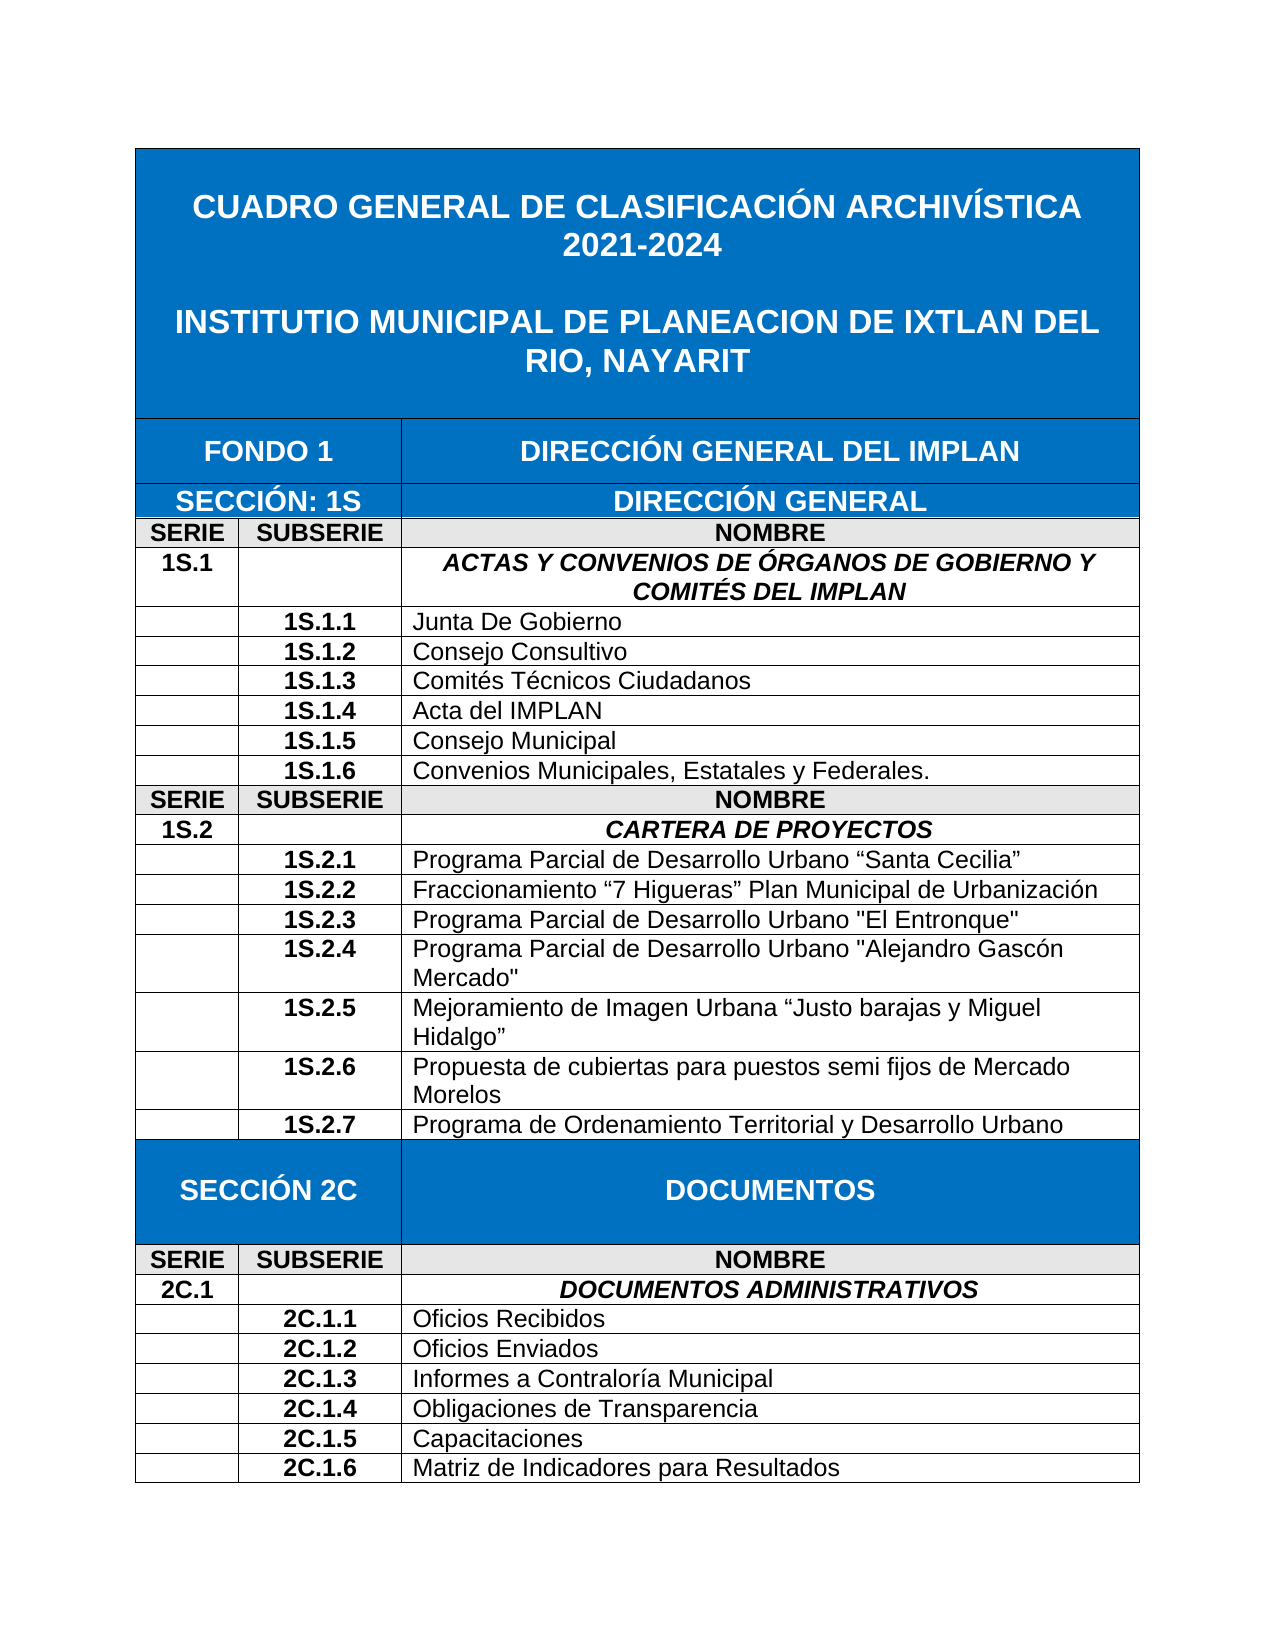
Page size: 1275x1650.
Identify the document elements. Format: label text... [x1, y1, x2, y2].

table_cell SERIE [136, 519, 238, 547]
table_cell Matriz de Indicadores para Resultados [402, 1454, 1139, 1482]
table_cell SERIE [136, 786, 238, 814]
table_cell SUBSERIE [239, 519, 401, 547]
table_cell DIRECCIÓN GENERAL DEL IMPLAN [402, 419, 1139, 483]
table_cell 1S.1.6 [239, 756, 401, 784]
table_cell [136, 845, 238, 874]
table_cell SUBSERIE [239, 1245, 401, 1274]
table_cell [136, 666, 238, 695]
table_cell CARTERA DE PROYECTOS [402, 815, 1139, 844]
table_header CUADRO GENERAL DE CLASIFICACIÓN ARCHIVÍSTICA 2021-2024 INSTITUTIO MUNICIPAL DE PLANEACION DE IXTLAN DEL RIO, NAYARIT [136, 149, 1139, 418]
table_cell [136, 756, 238, 784]
table_cell [239, 1275, 401, 1303]
table_cell [136, 1454, 238, 1482]
table_cell 1S.1.1 [239, 607, 401, 636]
table_cell 1S.1.5 [239, 726, 401, 755]
table_cell Junta De Gobierno [402, 607, 1139, 636]
table_cell Consejo Consultivo [402, 637, 1139, 665]
table_cell [136, 935, 238, 992]
table_cell 2C.1.4 [239, 1394, 401, 1423]
table_cell [239, 548, 401, 606]
table_cell Obligaciones de Transparencia [402, 1394, 1139, 1423]
table_cell Fraccionamiento “7 Higueras” Plan Municipal de Urbanización [402, 875, 1139, 904]
table_cell [136, 1394, 238, 1423]
table_cell Programa Parcial de Desarrollo Urbano “Santa Cecilia” [402, 845, 1139, 874]
table_cell SECCIÓN 2C [136, 1140, 401, 1244]
table_cell 1S.2.2 [239, 875, 401, 904]
table_cell SECCIÓN: 1S [136, 484, 401, 517]
table_cell NOMBRE [402, 1245, 1139, 1274]
table_cell Convenios Municipales, Estatales y Federales. [402, 756, 1139, 784]
table_cell Oficios Recibidos [402, 1305, 1139, 1333]
table_cell Comités Técnicos Ciudadanos [402, 666, 1139, 695]
table_cell Programa Parcial de Desarrollo Urbano "El Entronque" [402, 905, 1139, 933]
table_cell DOCUMENTOS ADMINISTRATIVOS [402, 1275, 1139, 1303]
table_cell FONDO 1 [136, 419, 401, 483]
table_cell 2C.1.3 [239, 1364, 401, 1393]
table_cell SUBSERIE [239, 786, 401, 814]
table_cell Oficios Enviados [402, 1334, 1139, 1363]
table_cell 1S.1.3 [239, 666, 401, 695]
table_cell [136, 1305, 238, 1333]
table_cell DOCUMENTOS [402, 1140, 1139, 1244]
table_cell Informes a Contraloría Municipal [402, 1364, 1139, 1393]
table_cell [239, 815, 401, 844]
table_cell 1S.2.5 [239, 993, 401, 1051]
table_cell 1S.2 [136, 815, 238, 844]
table_cell 1S.2.6 [239, 1052, 401, 1109]
table_cell 1S.1.2 [239, 637, 401, 665]
table_cell 1S.2.4 [239, 935, 401, 992]
table_cell [136, 1334, 238, 1363]
table_cell NOMBRE [402, 519, 1139, 547]
table_cell SERIE [136, 1245, 238, 1274]
table_cell [136, 875, 238, 904]
table_cell [136, 1052, 238, 1109]
table_cell [136, 905, 238, 933]
table_cell 1S.2.1 [239, 845, 401, 874]
table_cell 1S.2.3 [239, 905, 401, 933]
table_cell NOMBRE [402, 786, 1139, 814]
table_cell 1S.1.4 [239, 696, 401, 725]
table_cell [136, 607, 238, 636]
table_cell Consejo Municipal [402, 726, 1139, 755]
table_cell Programa Parcial de Desarrollo Urbano "Alejandro Gascón Mercado" [402, 935, 1139, 992]
table_cell Mejoramiento de Imagen Urbana “Justo barajas y Miguel Hidalgo” [402, 993, 1139, 1051]
table_cell DIRECCIÓN GENERAL [402, 484, 1139, 517]
table_cell 2C.1.1 [239, 1305, 401, 1333]
table_cell Capacitaciones [402, 1424, 1139, 1452]
table_cell 2C.1.2 [239, 1334, 401, 1363]
table_cell Programa de Ordenamiento Territorial y Desarrollo Urbano [402, 1110, 1139, 1139]
table_cell 2C.1.5 [239, 1424, 401, 1452]
table_cell 2C.1 [136, 1275, 238, 1303]
table_cell Acta del IMPLAN [402, 696, 1139, 725]
table_cell [136, 1110, 238, 1139]
table_cell Propuesta de cubiertas para puestos semi fijos de Mercado Morelos [402, 1052, 1139, 1109]
table_cell 2C.1.6 [239, 1454, 401, 1482]
table_cell [136, 726, 238, 755]
table_cell 1S.1 [136, 548, 238, 606]
table_cell ACTAS Y CONVENIOS DE ÓRGANOS DE GOBIERNO Y COMITÉS DEL IMPLAN [402, 548, 1139, 606]
table_cell [136, 1424, 238, 1452]
table_cell [136, 1364, 238, 1393]
table_cell [136, 637, 238, 665]
table_cell 1S.2.7 [239, 1110, 401, 1139]
table_cell [136, 696, 238, 725]
table_cell [136, 993, 238, 1051]
